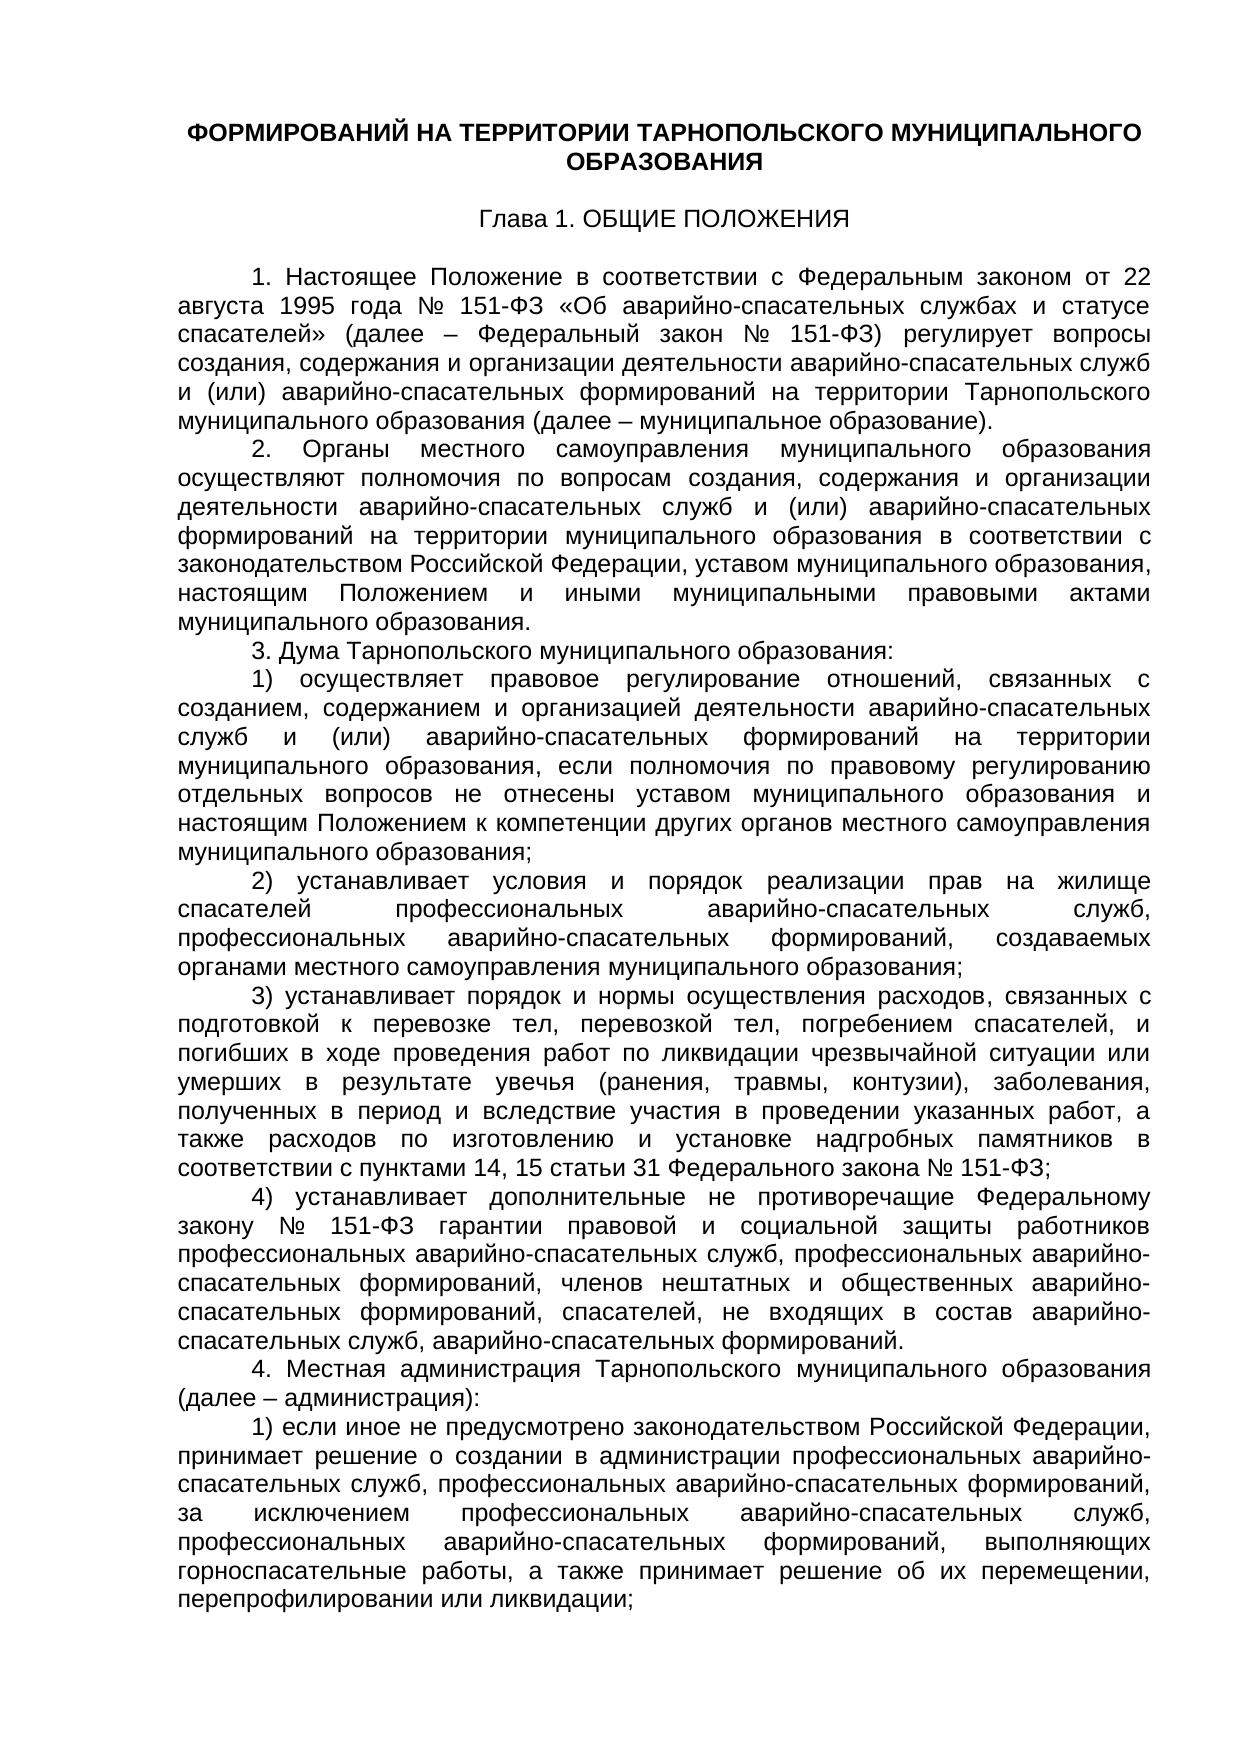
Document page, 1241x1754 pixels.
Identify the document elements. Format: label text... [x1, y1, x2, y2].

text 1. Настоящее Положение в соответствии с Федеральным законом от 22 августа 1995 года № 151-ФЗ «Об аварийно-спасательных службах и статусе спасателей» (далее – Федеральный закон № 151-ФЗ) регулирует вопросы создания, содержания и организации деятельности аварийно-спасательных служб и (или) аварийно-спасательных формирований на территории Тарнопольского муниципального образования (далее – муниципальное образование). [177, 262, 1152, 434]
text 4) устанавливает дополнительные не противоречащие Федеральному закону № 151-ФЗ гарантии правовой и социальной защиты работников профессиональных аварийно-спасательных служб, профессиональных аварийно-спасательных формирований, членов нештатных и общественных аварийно-спасательных формирований, спасателей, не входящих в состав аварийно-спасательных служб, аварийно-спасательных формирований. [177, 1182, 1152, 1354]
text Глава 1. ОБЩИЕ ПОЛОЖЕНИЯ [177, 204, 1152, 233]
text 3) устанавливает порядок и нормы осуществления расходов, связанных с подготовкой к перевозке тел, перевозкой тел, погребением спасателей, и погибших в ходе проведения работ по ликвидации чрезвычайной ситуации или умерших в результате увечья (ранения, травмы, контузии), заболевания, полученных в период и вследствие участия в проведении указанных работ, а также расходов по изготовлению и установке надгробных памятников в соответствии с пунктами 14, 15 статьи 31 Федерального закона № 151-ФЗ; [177, 981, 1152, 1182]
text 1) если иное не предусмотрено законодательством Российской Федерации, принимает решение о создании в администрации профессиональных аварийно-спасательных служб, профессиональных аварийно-спасательных формирований, за исключением профессиональных аварийно-спасательных служб, профессиональных аварийно-спасательных формирований, выполняющих горноспасательные работы, а также принимает решение об их перемещении, перепрофилировании или ликвидации; [177, 1412, 1152, 1613]
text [177, 118, 1152, 176]
text 2. Органы местного самоуправления муниципального образования осуществляют полномочия по вопросам создания, содержания и организации деятельности аварийно-спасательных служб и (или) аварийно-спасательных формирований на территории муниципального образования в соответствии с законодательством Российской Федерации, уставом муниципального образования, настоящим Положением и иными муниципальными правовыми актами муниципального образования. [177, 434, 1152, 636]
text 2) устанавливает условия и порядок реализации прав на жилище спасателей профессиональных аварийно-спасательных служб, профессиональных аварийно-спасательных формирований, создаваемых органами местного самоуправления муниципального образования; [177, 866, 1152, 981]
text 3. Дума Тарнопольского муниципального образования: [177, 636, 1152, 664]
text 4. Местная администрация Тарнопольского муниципального образования (далее – администрация): [177, 1354, 1152, 1412]
text 1) осуществляет правовое регулирование отношений, связанных с созданием, содержанием и организацией деятельности аварийно-спасательных служб и (или) аварийно-спасательных формирований на территории муниципального образования, если полномочия по правовому регулированию отдельных вопросов не отнесены уставом муниципального образования и настоящим Положением к компетенции других органов местного самоуправления муниципального образования; [177, 664, 1152, 866]
